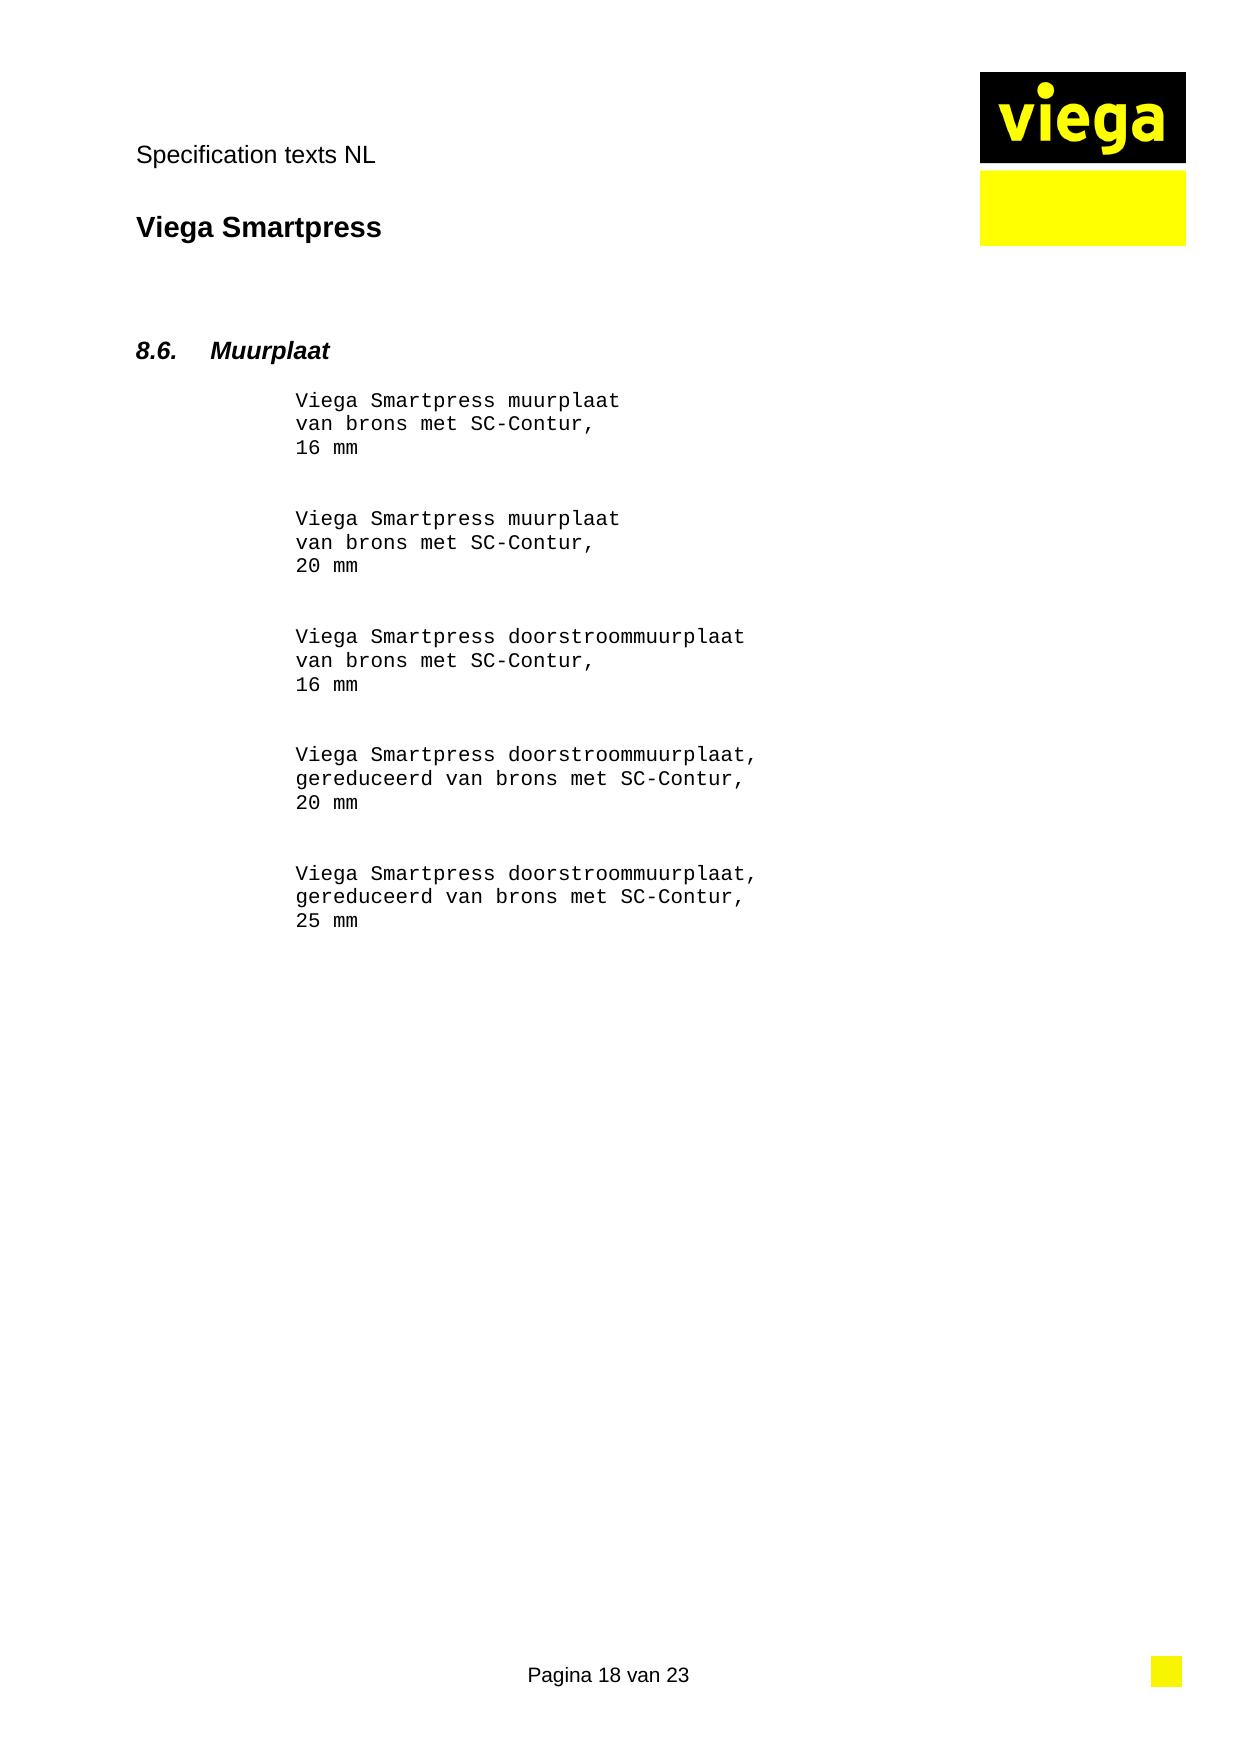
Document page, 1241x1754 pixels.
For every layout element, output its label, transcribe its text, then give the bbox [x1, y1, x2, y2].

text Viega Smartpress doorstroommuurplaat, [295, 863, 1181, 886]
text gereduceerd van brons met SC-Contur, [295, 768, 1181, 792]
subtitle Muurplaat [136, 336, 1181, 365]
text Viega Smartpress muurplaat [295, 508, 1181, 532]
text 16 mm [295, 673, 1181, 697]
text 25 mm [295, 910, 1181, 934]
text 20 mm [295, 792, 1181, 815]
text Viega Smartpress doorstroommuurplaat [295, 626, 1181, 650]
text Viega Smartpress muurplaat [295, 390, 1181, 413]
picture [980, 72, 1186, 246]
text van brons met SC-Contur, [295, 532, 1181, 555]
picture [1151, 1656, 1182, 1687]
text 20 mm [295, 555, 1181, 579]
text 16 mm [295, 437, 1181, 461]
text van brons met SC-Contur, [295, 650, 1181, 673]
text Viega Smartpress doorstroommuurplaat, [295, 744, 1181, 768]
text gereduceerd van brons met SC-Contur, [295, 886, 1181, 910]
text van brons met SC-Contur, [295, 413, 1181, 437]
